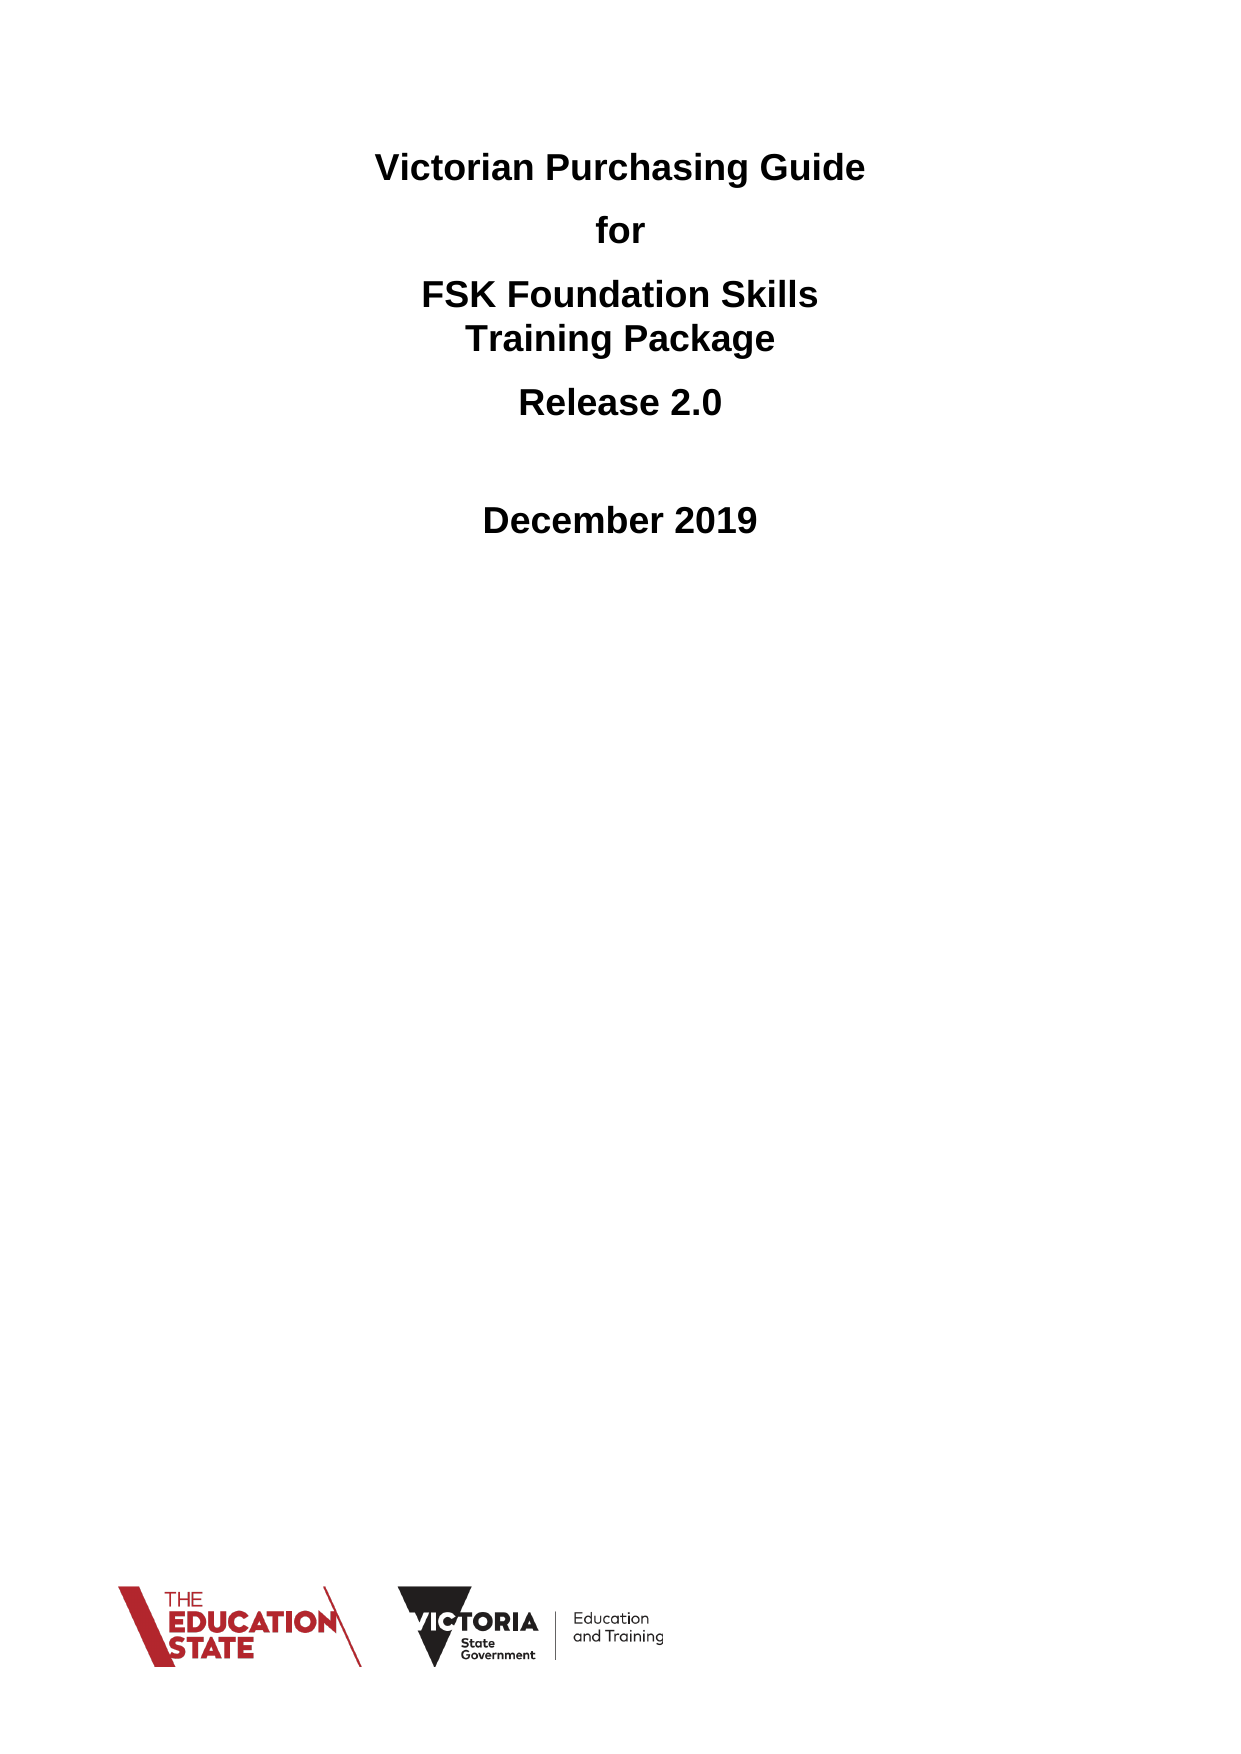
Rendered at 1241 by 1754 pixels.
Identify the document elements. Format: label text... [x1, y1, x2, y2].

text Victorian Purchasing Guide [118, 145, 1122, 188]
text December 2019 [118, 498, 1122, 541]
text for [118, 209, 1122, 252]
text FSK Foundation Skills Training Package [118, 273, 1122, 359]
text Release 2.0 [118, 380, 1122, 423]
